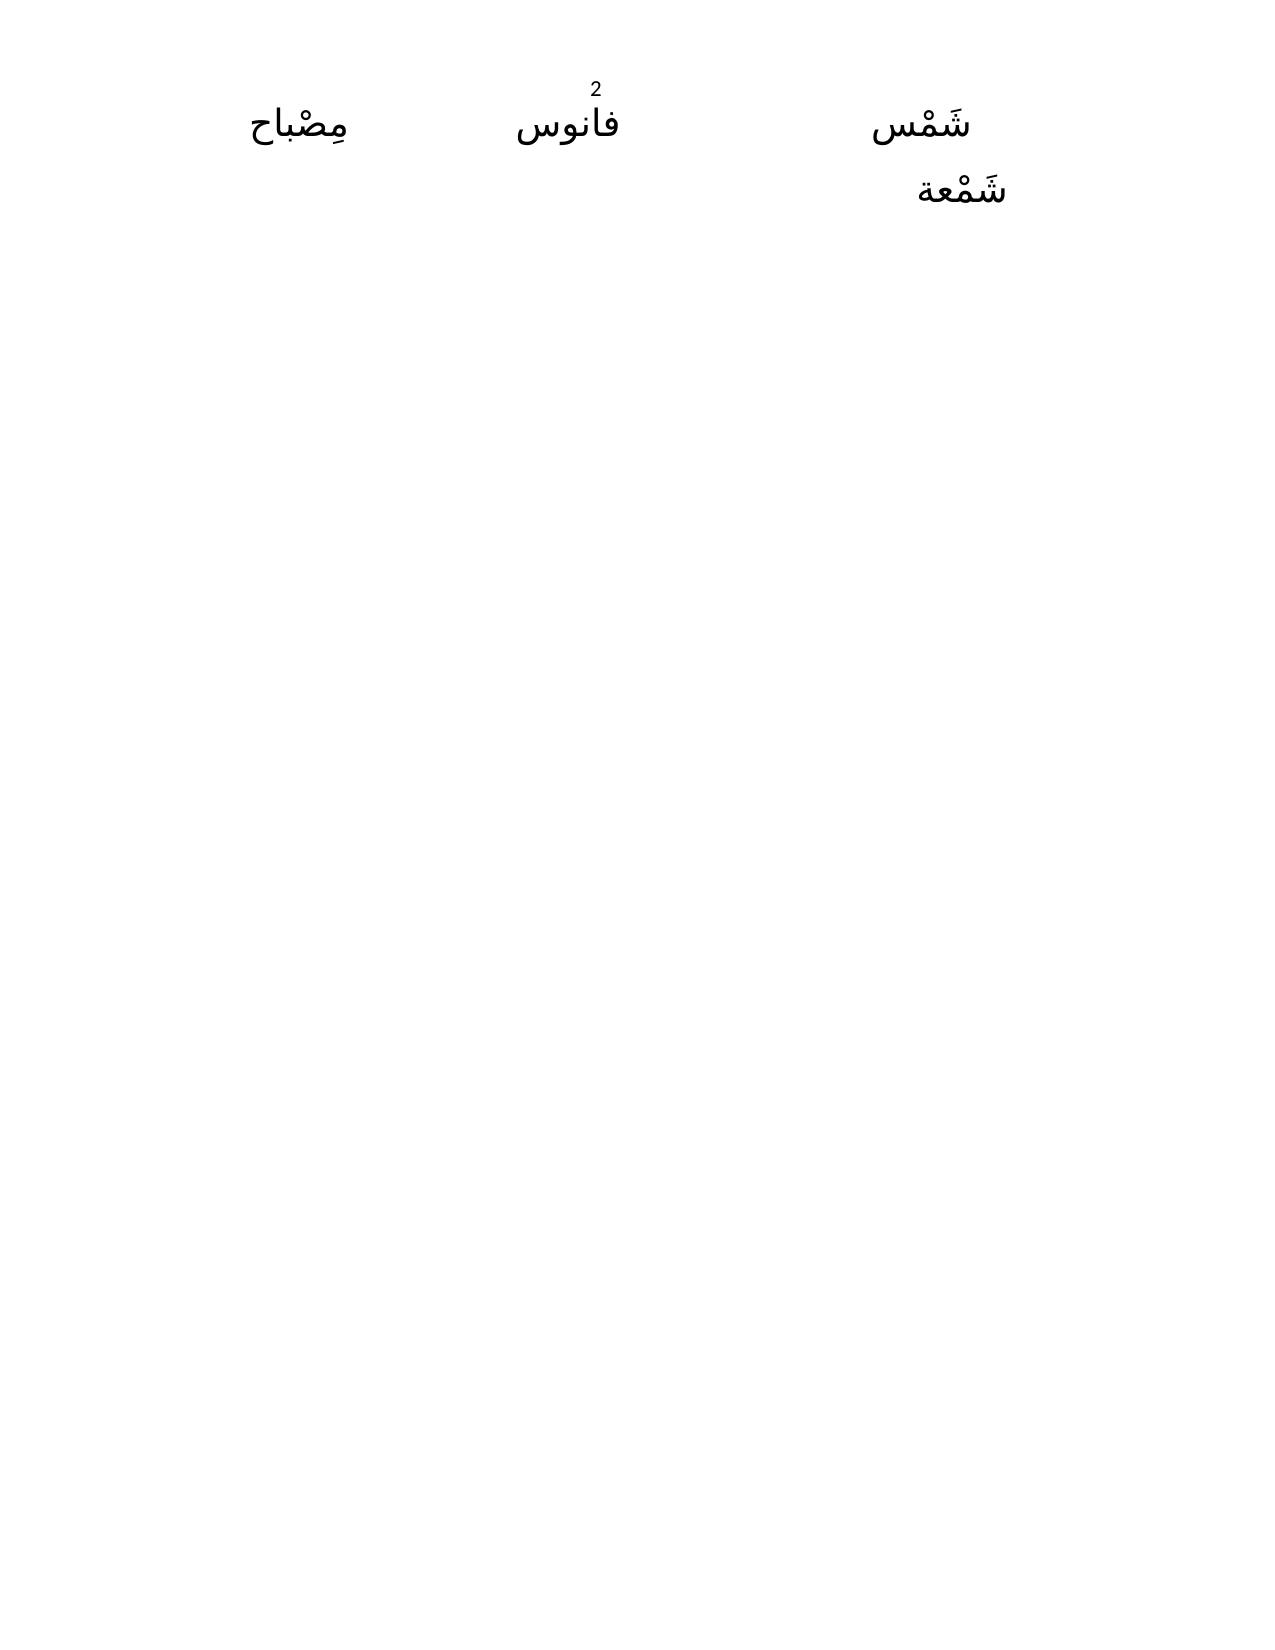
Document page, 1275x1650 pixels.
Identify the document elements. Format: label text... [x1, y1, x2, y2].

list شَمْس فانوس مِصْباح شَمْعة [103, 102, 1007, 211]
